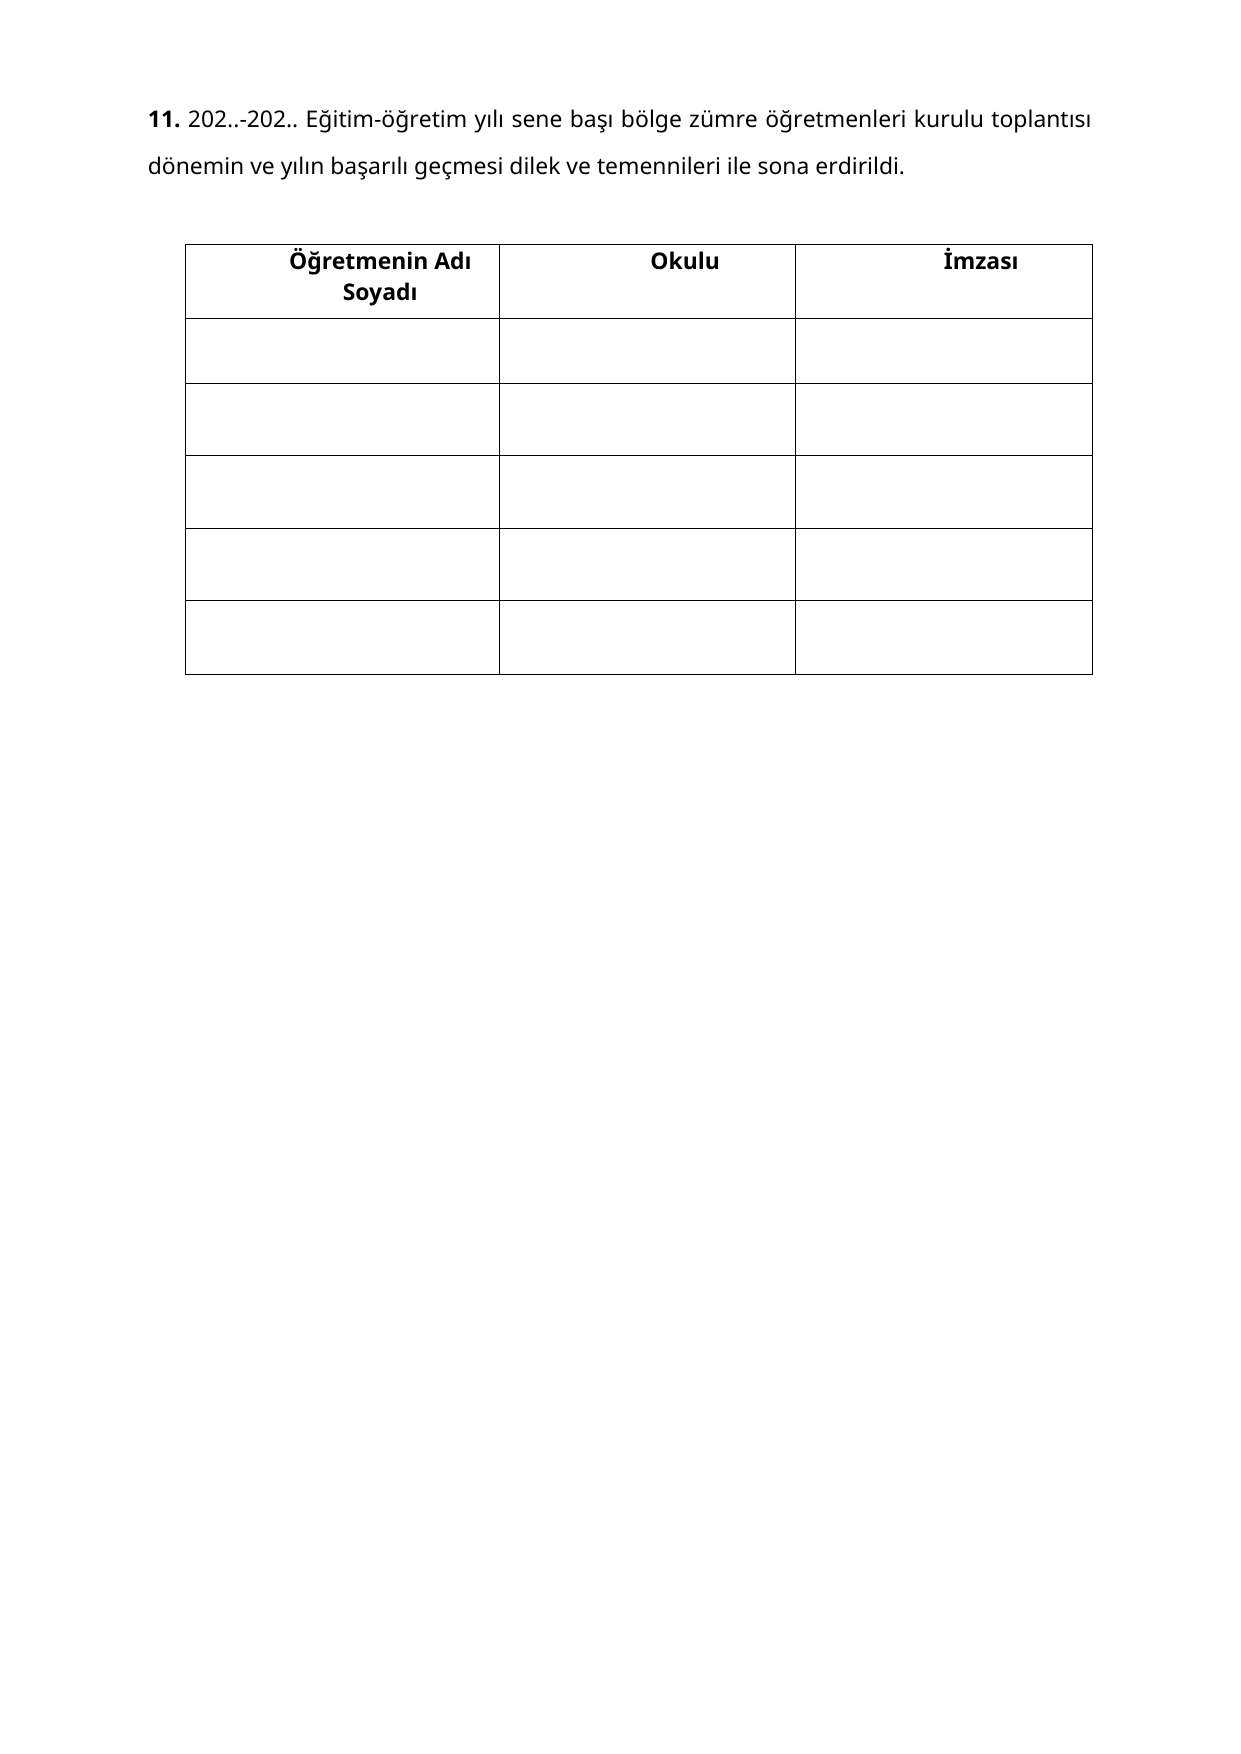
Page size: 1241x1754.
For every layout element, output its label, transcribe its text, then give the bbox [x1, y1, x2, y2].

table_cell [500, 529, 795, 600]
table_cell [796, 384, 1092, 455]
table_cell [186, 384, 499, 455]
table_cell [186, 319, 499, 383]
table_header Öğretmenin Adı Soyadı [186, 245, 499, 318]
table_cell [796, 529, 1092, 600]
table_cell [186, 456, 499, 528]
table_cell [796, 601, 1092, 674]
table_cell [796, 319, 1092, 383]
table_cell [500, 319, 795, 383]
table_cell [500, 601, 795, 674]
table_cell [186, 601, 499, 674]
table_cell [500, 384, 795, 455]
text 11. 202..-202.. Eğitim-öğretim yılı sene başı bölge zümre öğretmenleri kurulu toplantısı dönemin ve yılın başarılı geçmesi dilek ve temennileri ile sona erdirildi. [148, 103, 1093, 182]
table_header İmzası [796, 245, 1092, 318]
table_cell [500, 456, 795, 528]
table_header Okulu [500, 245, 795, 318]
table_cell [186, 529, 499, 600]
table_cell [796, 456, 1092, 528]
